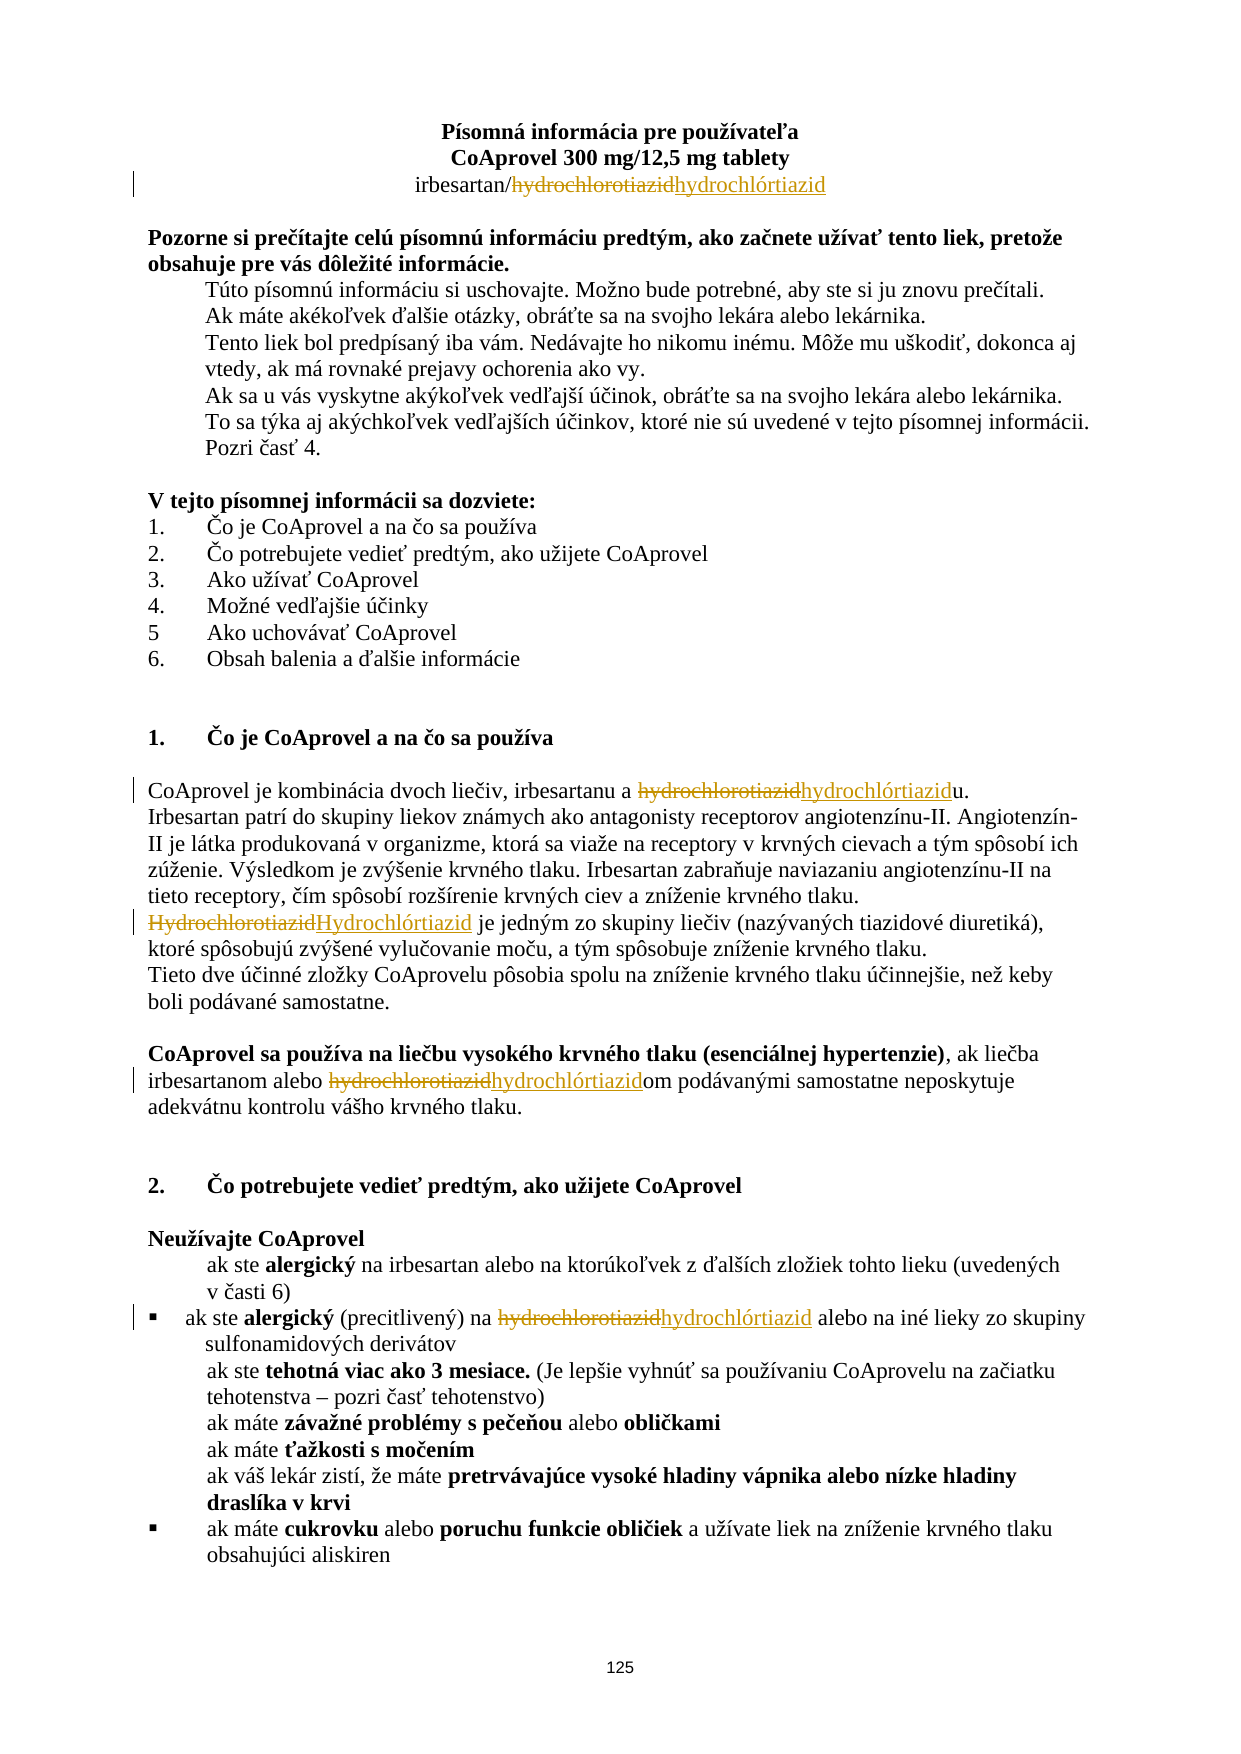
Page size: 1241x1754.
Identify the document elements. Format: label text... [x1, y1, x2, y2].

subtitle 1. Čo je CoAprovel a na čo sa používa [148, 724, 1093, 751]
text Irbesartan patrí do skupiny liekov známych ako antagonisty receptorov angiotenzínu-II. Angiotenzín-II je látka produkovaná v organizme, ktorá sa viaže na receptory v krvných cievach a tým spôsobí ich zúženie. Výsledkom je zvýšenie krvného tlaku. Irbesartan zabraňuje naviazaniu angiotenzínu-II na tieto receptory, čím spôsobí rozšírenie krvných ciev a zníženie krvného tlaku. [148, 803, 1093, 909]
list 3. Ako užívať CoAprovel [148, 566, 1093, 592]
list 4. Možné vedľajšie účinky [148, 592, 1093, 619]
list  ak ste tehotná viac ako 3 mesiace. (Je lepšie vyhnúť sa používaniu CoAprovelu na začiatku tehotenstva – pozri časť tehotenstvo) [148, 1357, 1093, 1409]
subtitle 2. Čo potrebujete vedieť predtým, ako užijete CoAprovel [148, 1172, 1093, 1199]
list  Túto písomnú informáciu si uschovajte. Možno bude potrebné, aby ste si ju znovu prečítali. [148, 276, 1093, 303]
list  Tento liek bol predpísaný iba vám. Nedávajte ho nikomu inému. Môže mu uškodiť, dokonca aj vtedy, ak má rovnaké prejavy ochorenia ako vy. [148, 329, 1093, 382]
list ak ste alergický (precitlivený) na alebo na iné lieky zo skupiny sulfonamidových derivátov [148, 1304, 1093, 1357]
list  ak váš lekár zistí, že máte pretrvávajúce vysoké hladiny vápnika alebo nízke hladiny draslíka v krvi [148, 1462, 1093, 1515]
text Tieto dve účinné zložky CoAprovelu pôsobia spolu na zníženie krvného tlaku účinnejšie, než keby boli podávané samostatne. [148, 961, 1093, 1014]
list 1. Čo je CoAprovel a na čo sa používa [148, 513, 1093, 540]
list 5 Ako uchovávať CoAprovel [148, 619, 1093, 645]
list ak máte cukrovku alebo poruchu funkcie obličiek a užívate liek na zníženie krvného tlaku obsahujúci aliskiren [148, 1515, 1093, 1568]
list 2. Čo potrebujete vedieť predtým, ako užijete CoAprovel [148, 540, 1093, 566]
list  ak máte závažné problémy s pečeňou alebo obličkami [148, 1409, 1093, 1436]
text CoAprovel sa používa na liečbu vysokého krvného tlaku (esenciálnej hypertenzie), ak liečba irbesartanom alebo om podávanými samostatne neposkytuje adekvátnu kontrolu vášho krvného tlaku. [148, 1041, 1093, 1119]
list  ak máte ťažkosti s močením [148, 1436, 1093, 1462]
subtitle Pozorne si prečítajte celú písomnú informáciu predtým, ako začnete užívať tento liek, pretože obsahuje pre vás dôležité informácie. [148, 223, 1093, 276]
text CoAprovel je kombinácia dvoch liečiv, irbesartanu a u. [148, 777, 1093, 803]
list  Ak sa u vás vyskytne akýkoľvek vedľajší účinok, obráťte sa na svojho lekára alebo lekárnika. To sa týka aj akýchkoľvek vedľajších účinkov, ktoré nie sú uvedené v tejto písomnej informácii. Pozri časť 4. [148, 382, 1093, 461]
subtitle Neužívajte CoAprovel [148, 1225, 1093, 1251]
list 6. Obsah balenia a ďalšie informácie [148, 645, 1093, 672]
title CoAprovel 300 mg/12,5 mg tablety [148, 144, 1093, 171]
text irbesartan/ [148, 171, 1093, 197]
subtitle V tejto písomnej informácii sa dozviete: [148, 487, 1093, 513]
title Písomná informácia pre používateľa [148, 118, 1093, 144]
list  ak ste alergický na irbesartan alebo na ktorúkoľvek z ďalších zložiek tohto lieku (uvedených v časti 6) [148, 1251, 1093, 1304]
text je jedným zo skupiny liečiv (nazývaných tiazidové diuretiká), ktoré spôsobujú zvýšené vylučovanie moču, a tým spôsobuje zníženie krvného tlaku. [148, 909, 1093, 961]
list  Ak máte akékoľvek ďalšie otázky, obráťte sa na svojho lekára alebo lekárnika. [148, 303, 1093, 329]
